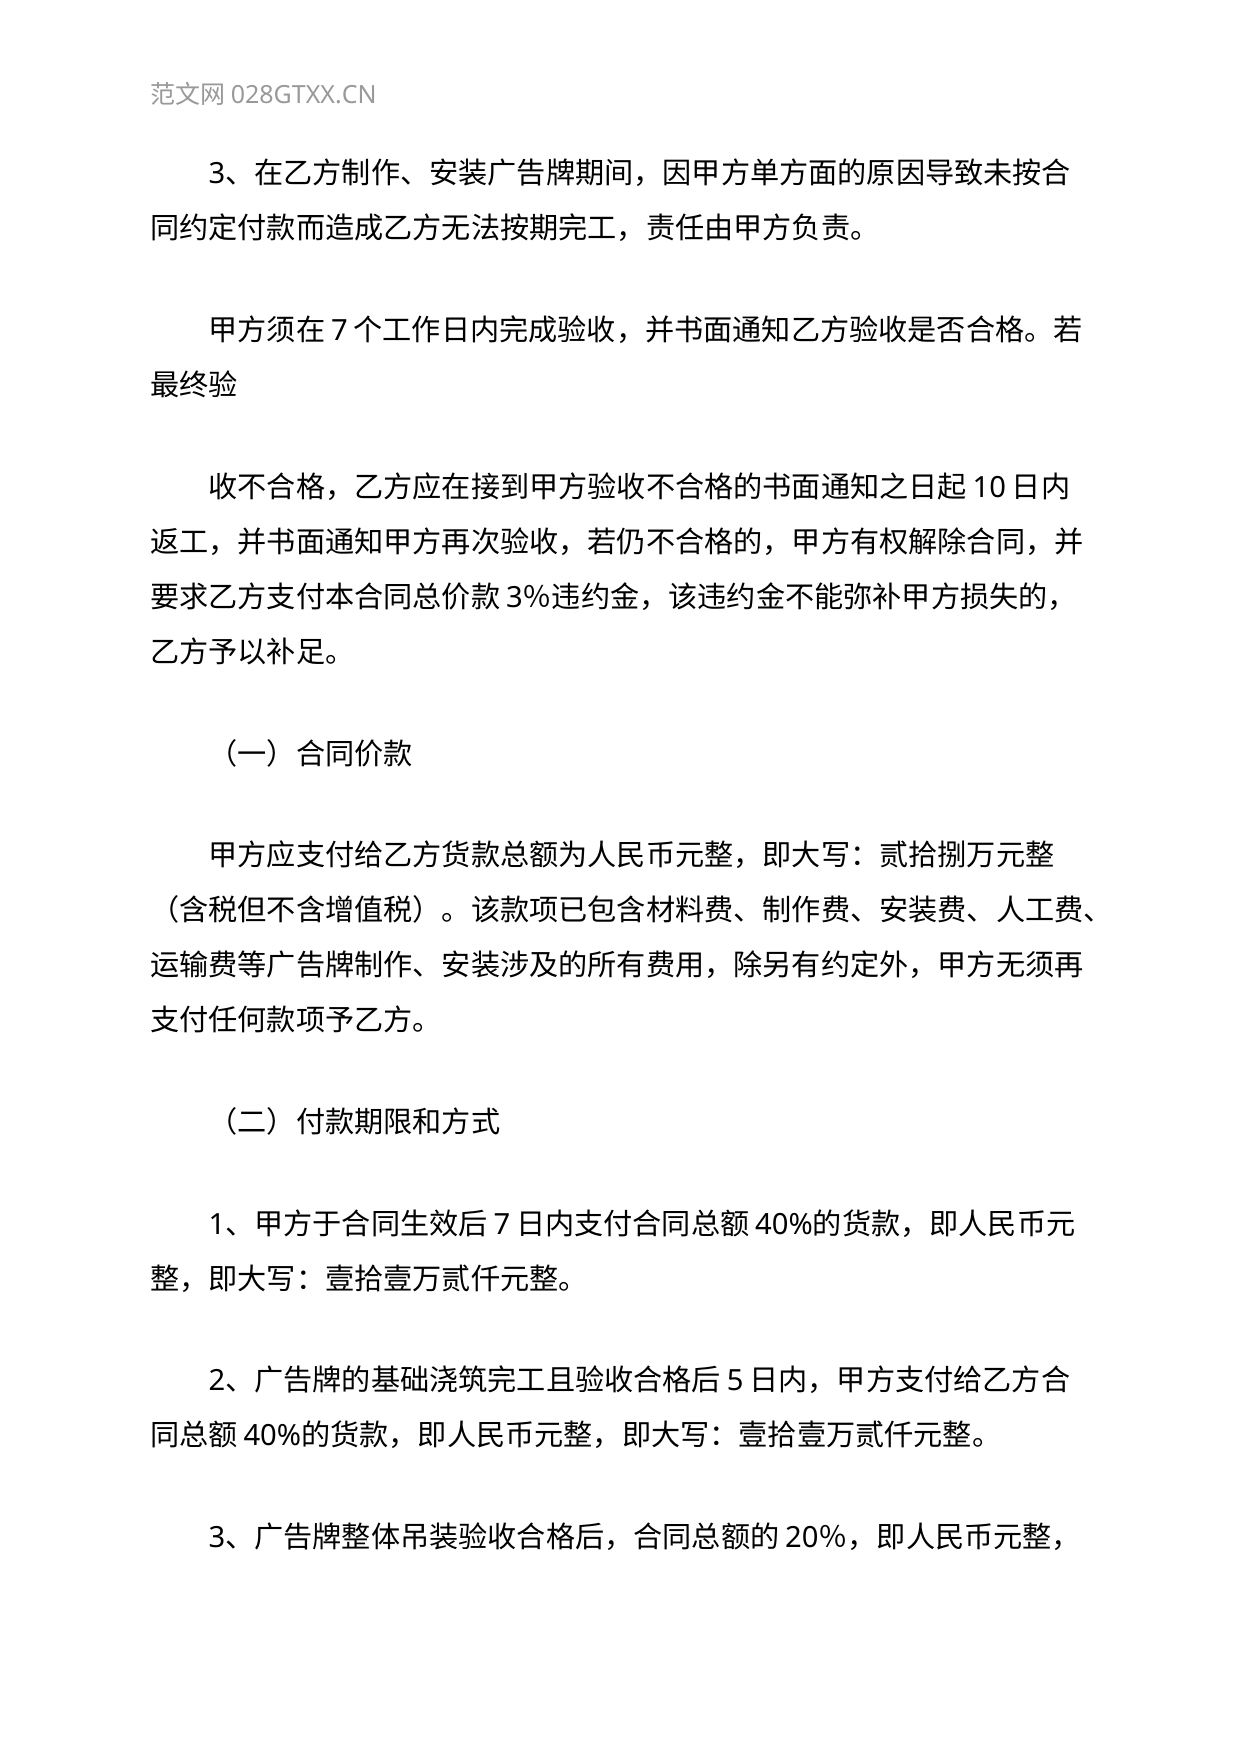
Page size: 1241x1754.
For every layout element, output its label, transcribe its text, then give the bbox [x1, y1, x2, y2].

text 1、甲方于合同生效后7日内支付合同总额40%的货款，即人民币元整，即大写：壹拾壹万贰仟元整。 [150, 1200, 1090, 1297]
text 2、广告牌的基础浇筑完工且验收合格后5日内，甲方支付给乙方合同总额40%的货款，即人民币元整，即大写：壹拾壹万贰仟元整。 [150, 1357, 1090, 1454]
text 甲方须在7个工作日内完成验收，并书面通知乙方验收是否合格。若最终验 [150, 307, 1090, 404]
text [150, 1514, 1090, 1556]
text 甲方应支付给乙方货款总额为人民币元整，即大写：贰拾捌万元整（含税但不含增值税）。该款项已包含材料费、制作费、安装费、人工费、运输费等广告牌制作、安装涉及的所有费用，除另有约定外，甲方无须再支付任何款项予乙方。 [150, 832, 1090, 1039]
text 3、在乙方制作、安装广告牌期间，因甲方单方面的原因导致未按合同约定付款而造成乙方无法按期完工，责任由甲方负责。 [150, 150, 1090, 247]
text （二）付款期限和方式 [150, 1098, 1090, 1141]
text 收不合格，乙方应在接到甲方验收不合格的书面通知之日起10日内返工，并书面通知甲方再次验收，若仍不合格的，甲方有权解除合同，并要求乙方支付本合同总价款3％违约金，该违约金不能弥补甲方损失的，乙方予以补足。 [150, 463, 1090, 671]
text （一）合同价款 [150, 730, 1090, 772]
